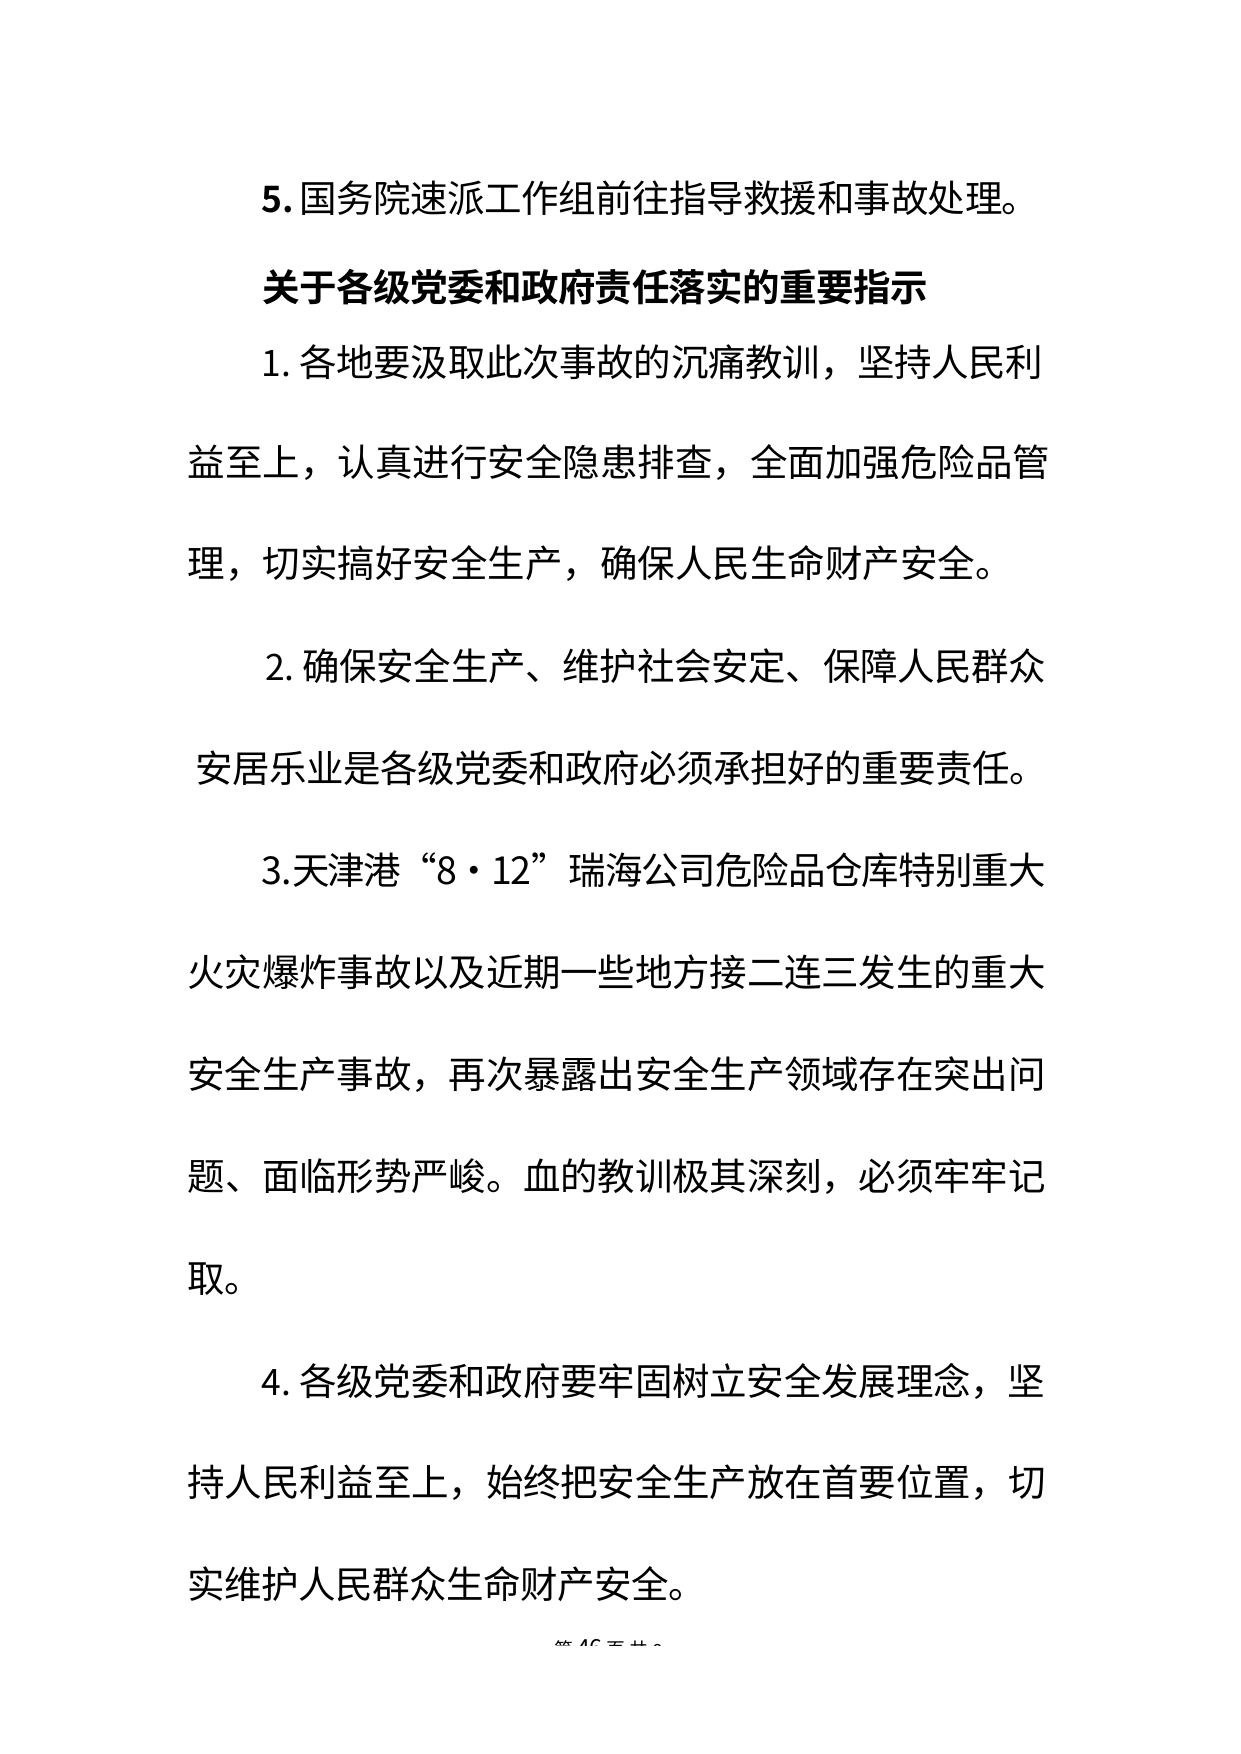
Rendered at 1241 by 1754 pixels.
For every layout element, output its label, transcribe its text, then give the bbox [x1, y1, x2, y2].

list 国务院速派工作组前往指导救援和事故处理。关于各级党委和政府责任落实的重要指示 [262, 169, 1041, 312]
text 益至上，认真进行安全隐患排查，全面加强危险品管理，切实搞好安全生产，确保人民生命财产安全。 [187, 432, 1052, 589]
list 各级党委和政府要牢固树立安全发展理念，坚持人民利益至上，始终把安全生产放在首要位置，切实维护人民群众生命财产安全。 [187, 1351, 1046, 1609]
text 火灾爆炸事故以及近期一些地方接二连三发生的重大安全生产事故，再次暴露出安全生产领域存在突出问题、面临形势严峻。血的教训极其深刻，必须牢牢记取。 [187, 943, 1046, 1303]
list 确保安全生产、维护社会安定、保障人民群众安居乐业是各级党委和政府必须承担好的重要责任。 3.天津港“8·12”瑞海公司危险品仓库特别重大 [187, 637, 1047, 895]
list 各地要汲取此次事故的沉痛教训，坚持人民利 [262, 346, 1221, 384]
